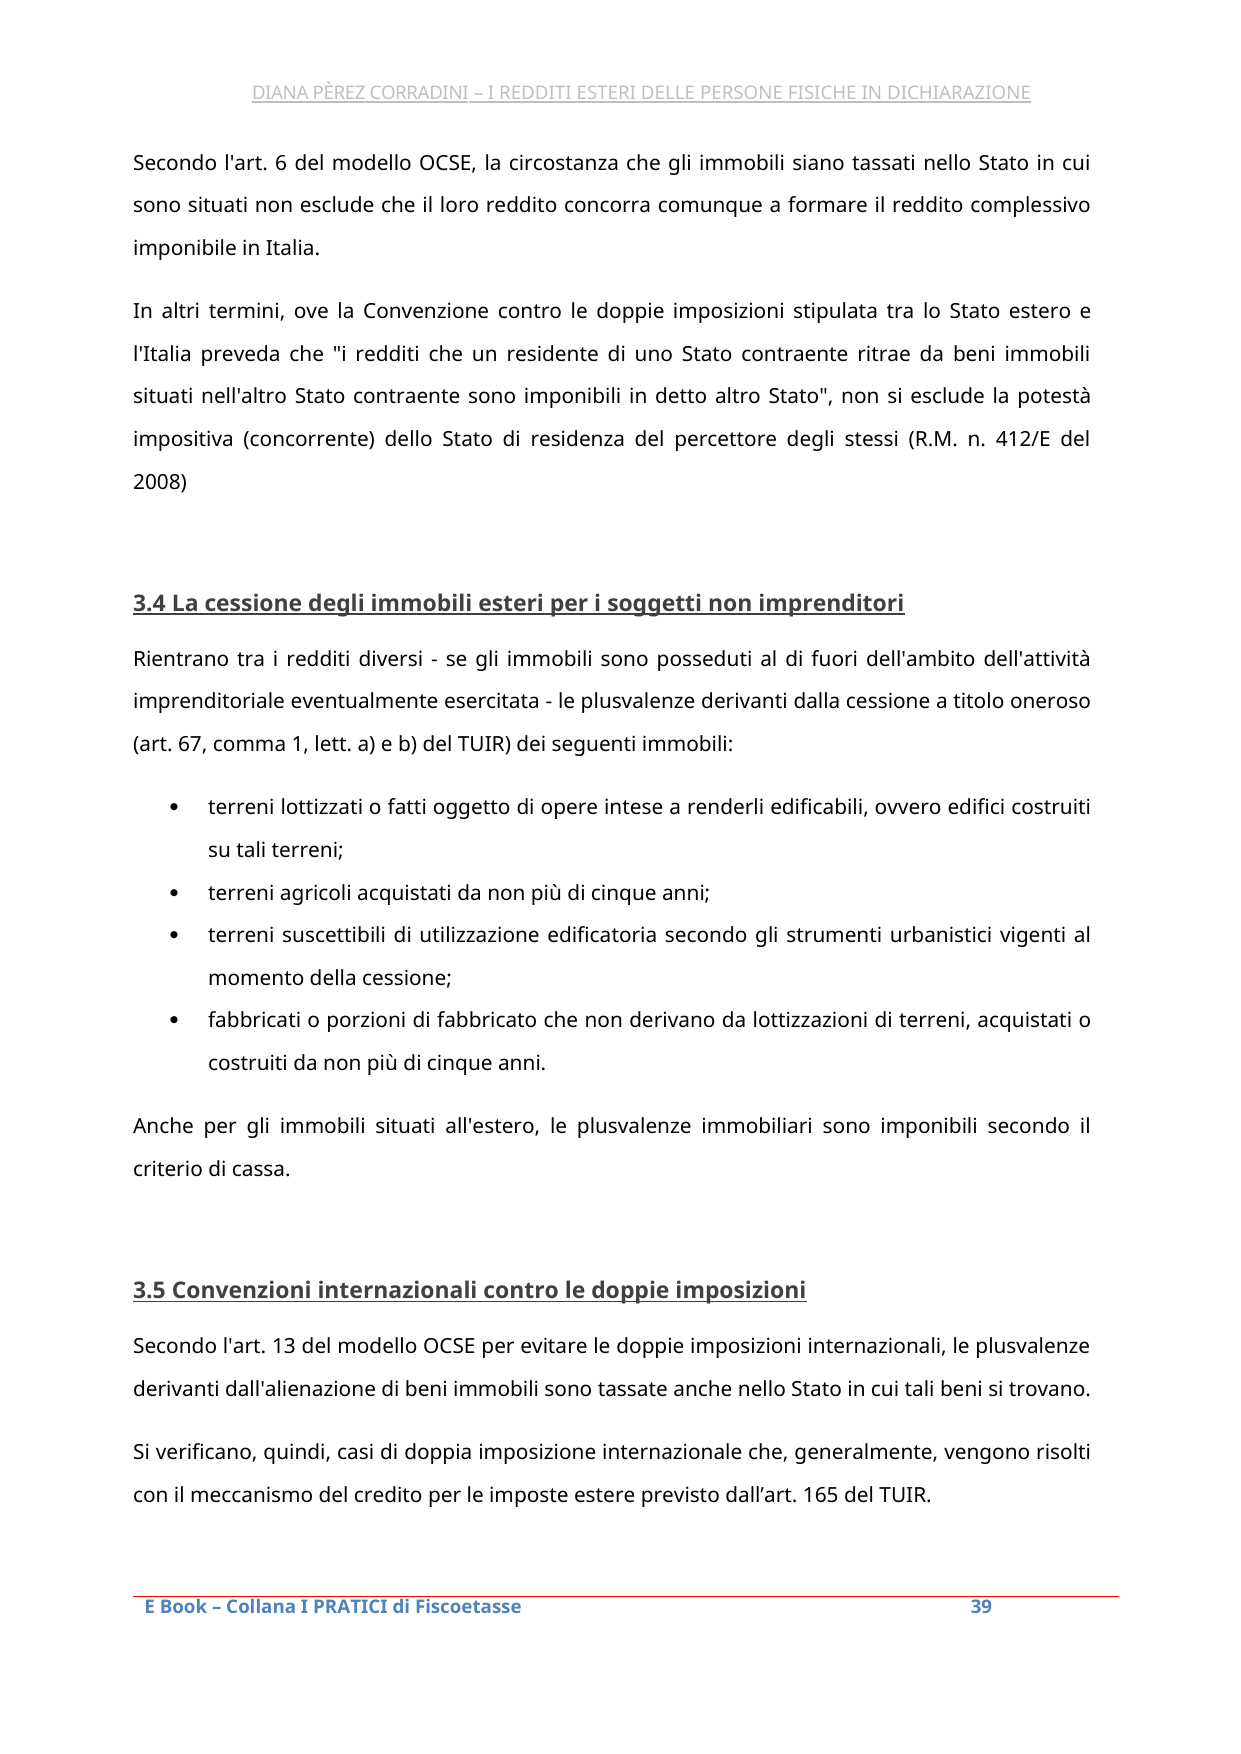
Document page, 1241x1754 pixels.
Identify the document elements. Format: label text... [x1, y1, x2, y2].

list fabbricati o porzioni di fabbricato che non derivano da lottizzazioni di terreni, acquistati o costruiti da non più di cinque anni. [170, 1005, 1092, 1076]
list terreni agricoli acquistati da non più di cinque anni; [170, 878, 1092, 906]
list terreni lottizzati o fatti oggetto di opere intese a renderli edificabili, ovvero edifici costruiti su tali terreni; [170, 792, 1092, 863]
text Si verificano, quindi, casi di doppia imposizione internazionale che, generalmente, vengono risolti con il meccanismo del credito per le imposte estere previsto dall’art. 165 del TUIR. [133, 1437, 1092, 1508]
text Anche per gli immobili situati all'estero, le plusvalenze immobiliari sono imponibili secondo il criterio di cassa. [133, 1111, 1092, 1182]
text Secondo l'art. 13 del modello OCSE per evitare le doppie imposizioni internazionali, le plusvalenze derivanti dall'alienazione di beni immobili sono tassate anche nello Stato in cui tali beni si trovano. [133, 1331, 1092, 1402]
text Secondo l'art. 6 del modello OCSE, la circostanza che gli immobili siano tassati nello Stato in cui sono situati non esclude che il loro reddito concorra comunque a formare il reddito complessivo imponibile in Italia. [133, 148, 1092, 261]
subtitle 3.5 Convenzioni internazionali contro le doppie imposizioni [133, 1274, 1092, 1306]
text Rientrano tra i redditi diversi - se gli immobili sono posseduti al di fuori dell'ambito dell'attività imprenditoriale eventualmente esercitata - le plusvalenze derivanti dalla cessione a titolo oneroso (art. 67, comma 1, lett. a) e b) del TUIR) dei seguenti immobili: [133, 644, 1092, 757]
text In altri termini, ove la Convenzione contro le doppie imposizioni stipulata tra lo Stato estero e l'Italia preveda che "i redditi che un residente di uno Stato contraente ritrae da beni immobili situati nell'altro Stato contraente sono imponibili in detto altro Stato", non si esclude la potestà impositiva (concorrente) dello Stato di residenza del percettore degli stessi (R.M. n. 412/E del 2008) [133, 296, 1092, 495]
list terreni suscettibili di utilizzazione edificatoria secondo gli strumenti urbanistici vigenti al momento della cessione; [170, 920, 1092, 991]
subtitle 3.4 La cessione degli immobili esteri per i soggetti non imprenditori [133, 587, 1092, 618]
